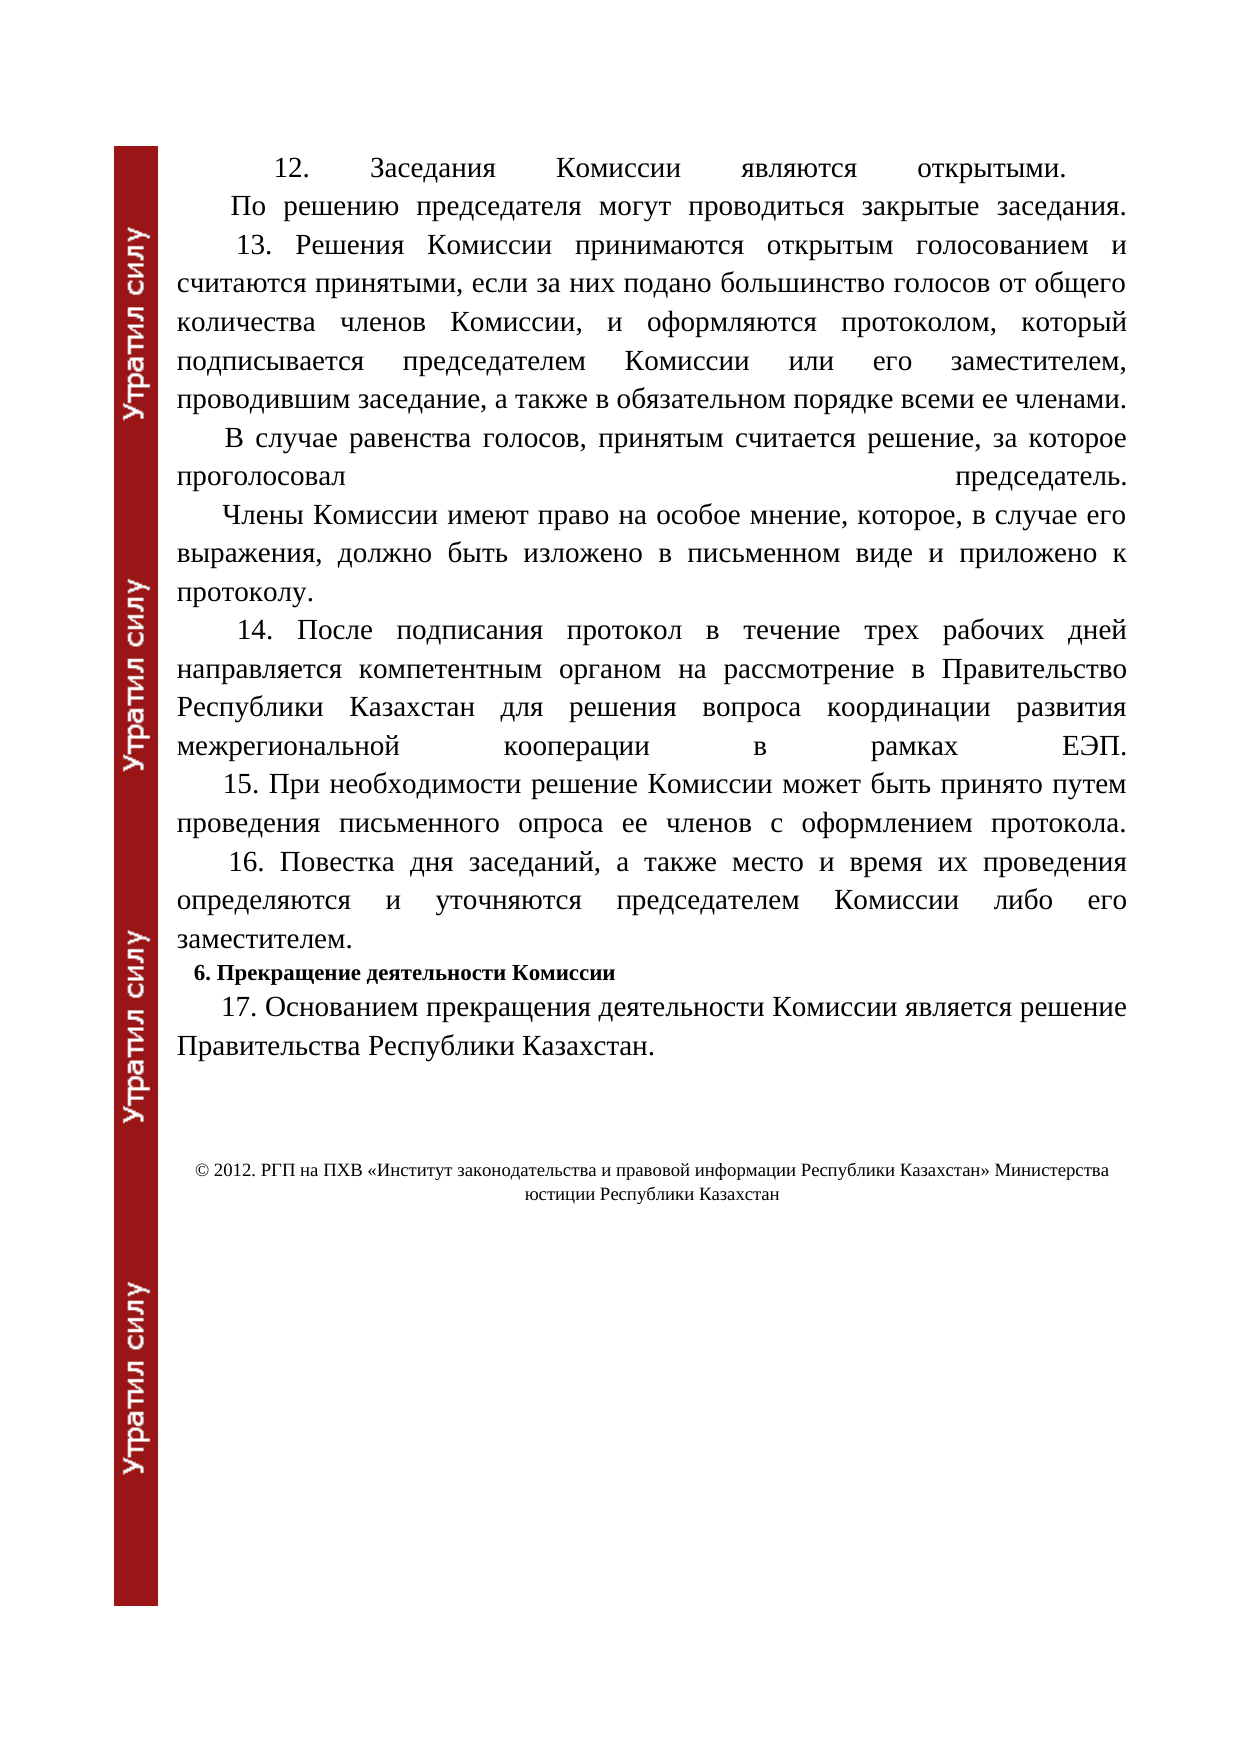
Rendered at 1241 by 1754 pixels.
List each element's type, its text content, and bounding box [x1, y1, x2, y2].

picture [114, 954, 158, 959]
picture [114, 146, 158, 150]
picture [114, 1062, 158, 1158]
text 17. Основанием прекращения деятельности Комиссии является решение Правительства Республики Казахстан. [112, 989, 1128, 1062]
picture [114, 1205, 158, 1606]
text 6. Прекращение деятельности Комиссии [112, 959, 1128, 986]
text © 2012. РГП на ПХВ «Институт законодательства и правовой информации Республики Казахстан» Министерства юстиции Республики Казахстан [112, 1158, 1128, 1205]
